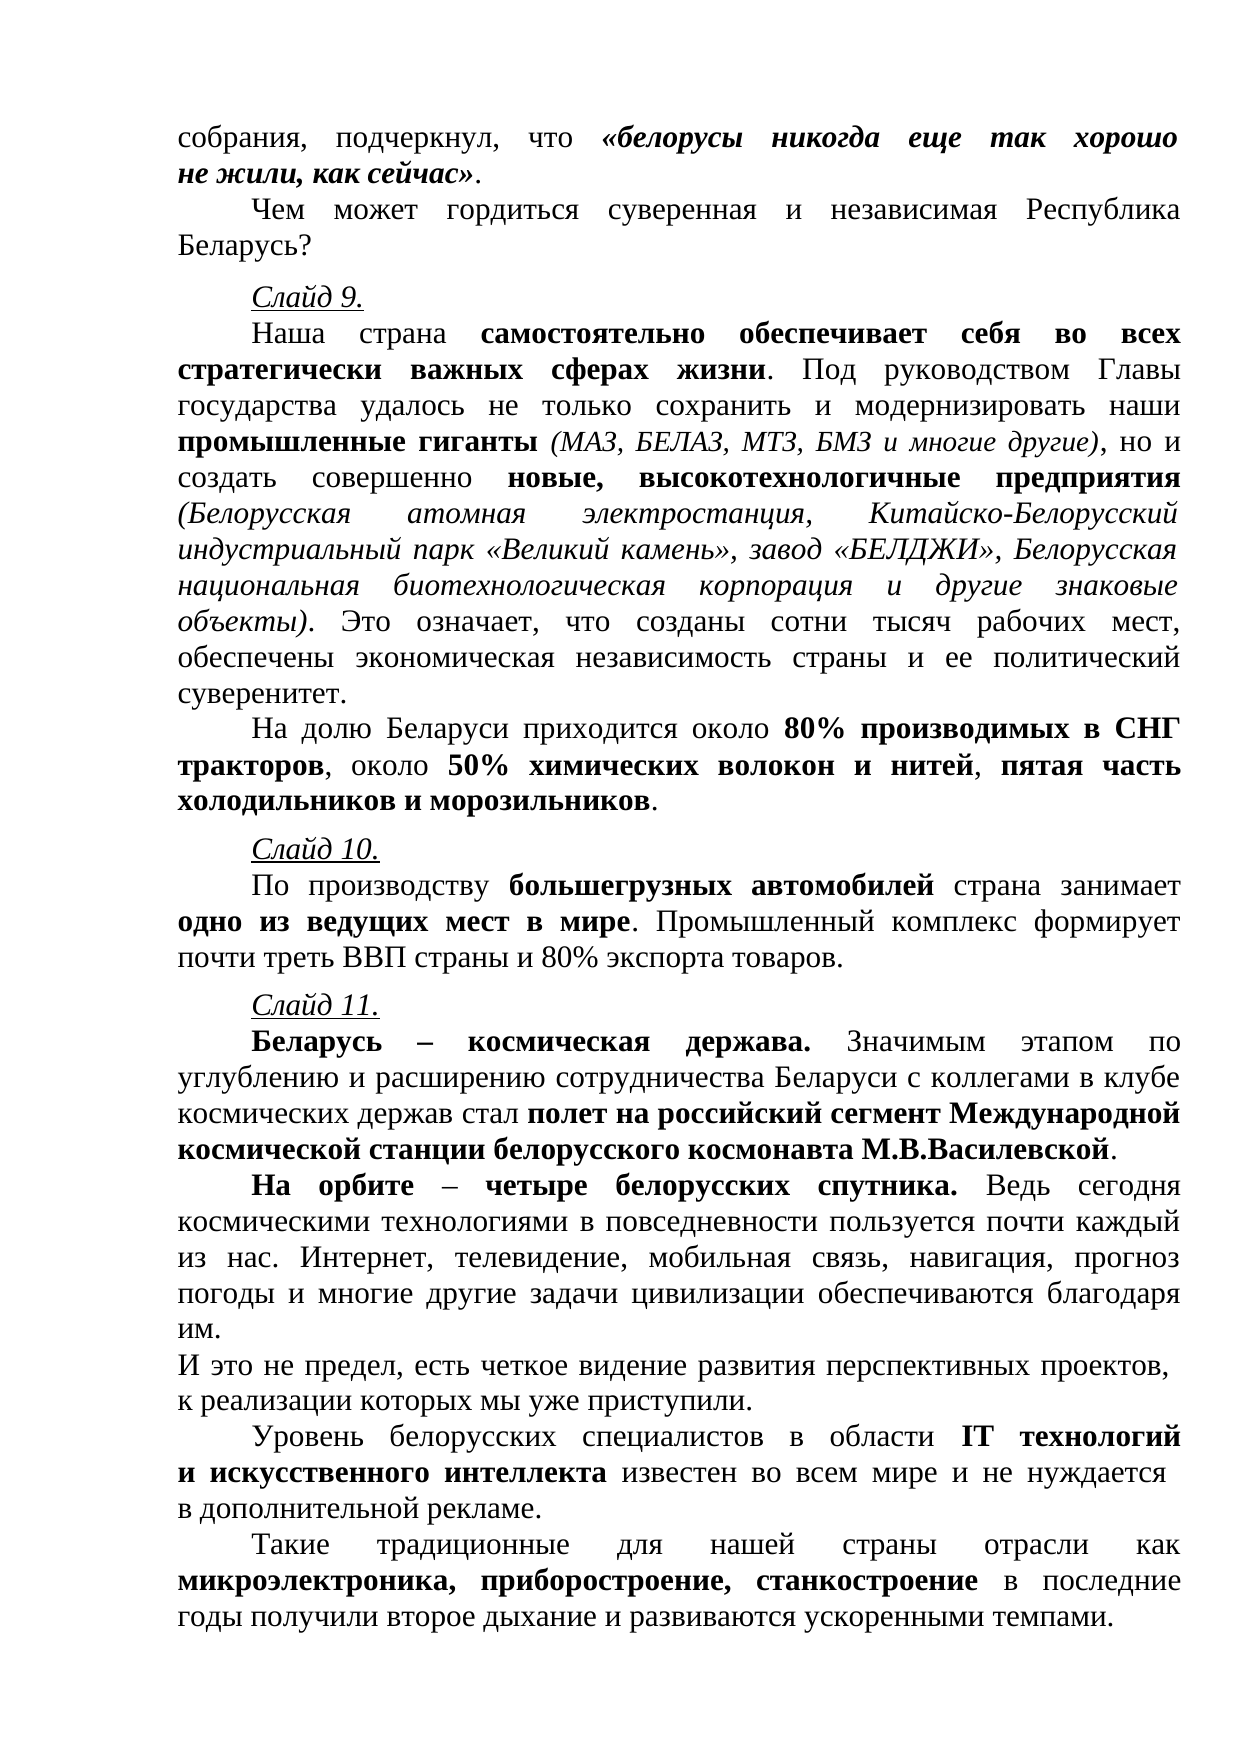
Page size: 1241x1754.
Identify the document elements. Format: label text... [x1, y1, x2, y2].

text По производству большегрузных автомобилей страна занимает одно из ведущих мест в мире. Промышленный комплекс формирует почти треть ВВП страны и 80% экспорта товаров. [177, 866, 1181, 974]
text Слайд 11. [177, 986, 1181, 1022]
text Слайд 9. [177, 278, 1181, 314]
text На долю Беларуси приходится около 80% производимых в СНГ тракторов, около 50% химических волокон и нитей, пятая часть холодильников и морозильников. [177, 710, 1181, 818]
text Такие традиционные для нашей страны отрасли как микроэлектроника, приборостроение, станкостроение в последние годы получили второе дыхание и развиваются ускоренными темпами. [177, 1525, 1181, 1633]
text Беларусь – космическая держава. Значимым этапом по углублению и расширению сотрудничества Беларуси с коллегами в клубе космических держав стал полет на российский сегмент Международной космической станции белорусского космонавта М.В.Василевской. [177, 1022, 1181, 1166]
text Слайд 10. [177, 830, 1181, 866]
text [177, 118, 1181, 190]
text Чем может гордиться суверенная и независимая Республика Беларусь? [177, 190, 1181, 262]
text На орбите – четыре белорусских спутника. Ведь сегодня космическими технологиями в повседневности пользуется почти каждый из нас. Интернет, телевидение, мобильная связь, навигация, прогноз погоды и многие другие задачи цивилизации обеспечиваются благодаря им. И это не предел, есть четкое видение развития перспективных проектов, к реализации которых мы уже приступили. [177, 1166, 1181, 1418]
text Уровень белорусских специалистов в области IT технологий и искусственного интеллекта известен во всем мире и не нуждается в дополнительной рекламе. [177, 1418, 1181, 1525]
text Наша страна самостоятельно обеспечивает себя во всех стратегически важных сферах жизни. Под руководством Главы государства удалось не только сохранить и модернизировать наши промышленные гиганты (МАЗ, БЕЛАЗ, МТЗ, БМЗ и многие другие), но и создать совершенно новые, высокотехнологичные предприятия (Белорусская атомная электростанция, Китайско-Белорусский индустриальный парк «Великий камень», завод «БЕЛДЖИ», Белорусская национальная биотехнологическая корпорация и другие знаковые объекты). Это означает, что созданы сотни тысяч рабочих мест, обеспечены экономическая независимость страны и ее политический суверенитет. [177, 314, 1181, 710]
